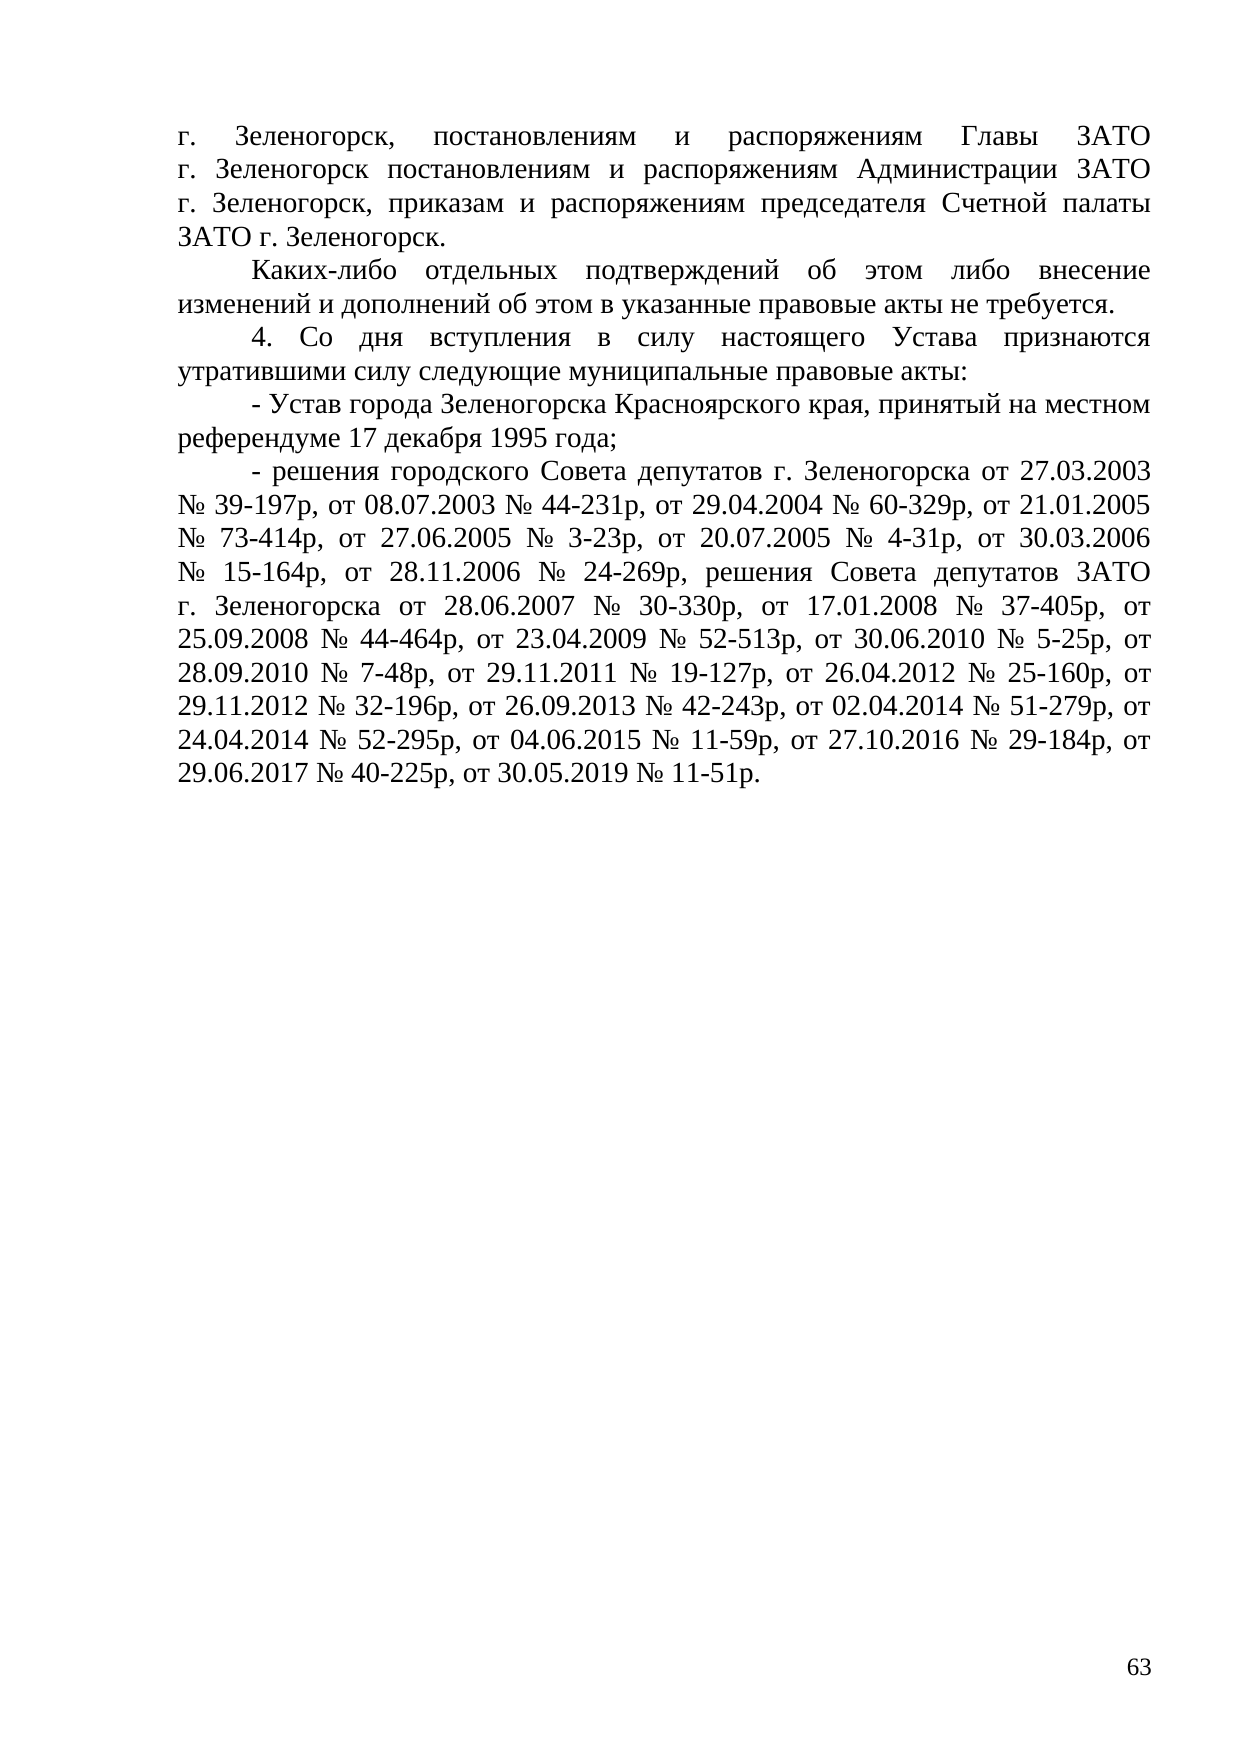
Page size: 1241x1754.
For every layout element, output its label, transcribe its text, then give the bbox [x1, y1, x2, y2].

text Каких-либо отдельных подтверждений об этом либо внесение изменений и дополнений об этом в указанные правовые акты не требуется. [177, 252, 1152, 319]
text 4. Со дня вступления в силу настоящего Устава признаются утратившими силу следующие муниципальные правовые акты: [177, 319, 1152, 386]
text - решения городского Совета депутатов г. Зеленогорска от 27.03.2003 № 39-197р, от 08.07.2003 № 44-231р, от 29.04.2004 № 60-329р, от 21.01.2005 № 73-414р, от 27.06.2005 № 3-23р, от 20.07.2005 № 4-31р, от 30.03.2006 № 15-164р, от 28.11.2006 № 24-269р, решения Совета депутатов ЗАТО г. Зеленогорска от 28.06.2007 № 30-330р, от 17.01.2008 № 37-405р, от 25.09.2008 № 44-464р, от 23.04.2009 № 52-513р, от 30.06.2010 № 5-25р, от 28.09.2010 № 7-48р, от 29.11.2011 № 19-127р, от 26.04.2012 № 25-160р, от 29.11.2012 № 32-196р, от 26.09.2013 № 42-243р, от 02.04.2014 № 51-279р, от 24.04.2014 № 52-295р, от 04.06.2015 № 11-59р, от 27.10.2016 № 29-184р, от 29.06.2017 № 40-225р, от 30.05.2019 № 11-51р. [177, 453, 1152, 789]
text - Устав города Зеленогорска Красноярского края, принятый на местном референдуме 17 декабря 1995 года; [177, 386, 1152, 453]
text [177, 118, 1152, 252]
